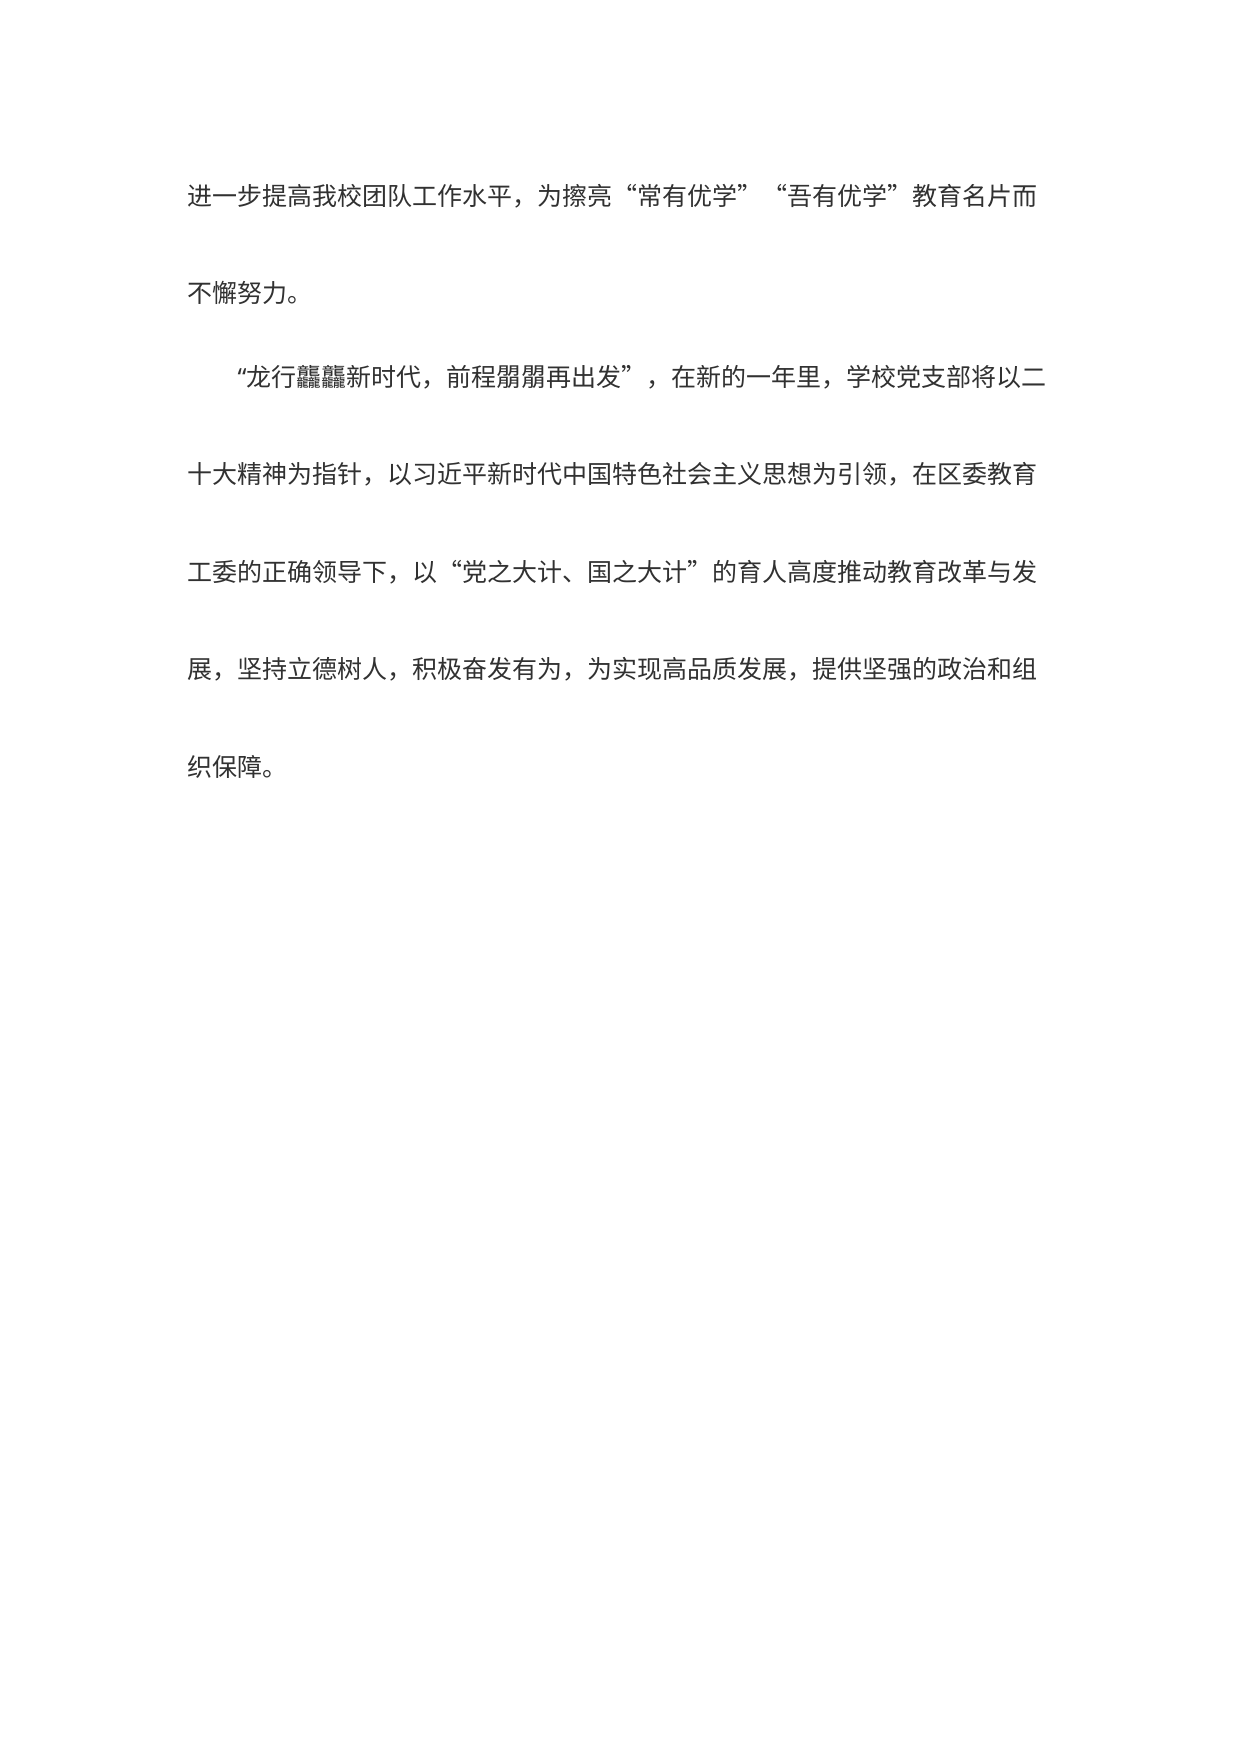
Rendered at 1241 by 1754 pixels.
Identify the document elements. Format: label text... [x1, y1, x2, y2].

text “龙行龘龘新时代，前程朤朤再出发”，在新的一年里，学校党支部将以二十大精神为指针，以习近平新时代中国特色社会主义思想为引领，在区委教育工委的正确领导下，以“党之大计、国之大计”的育人高度推动教育改革与发展，坚持立德树人，积极奋发有为，为实现高品质发展，提供坚强的政治和组织保障。 [187, 343, 1053, 798]
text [187, 162, 1053, 324]
